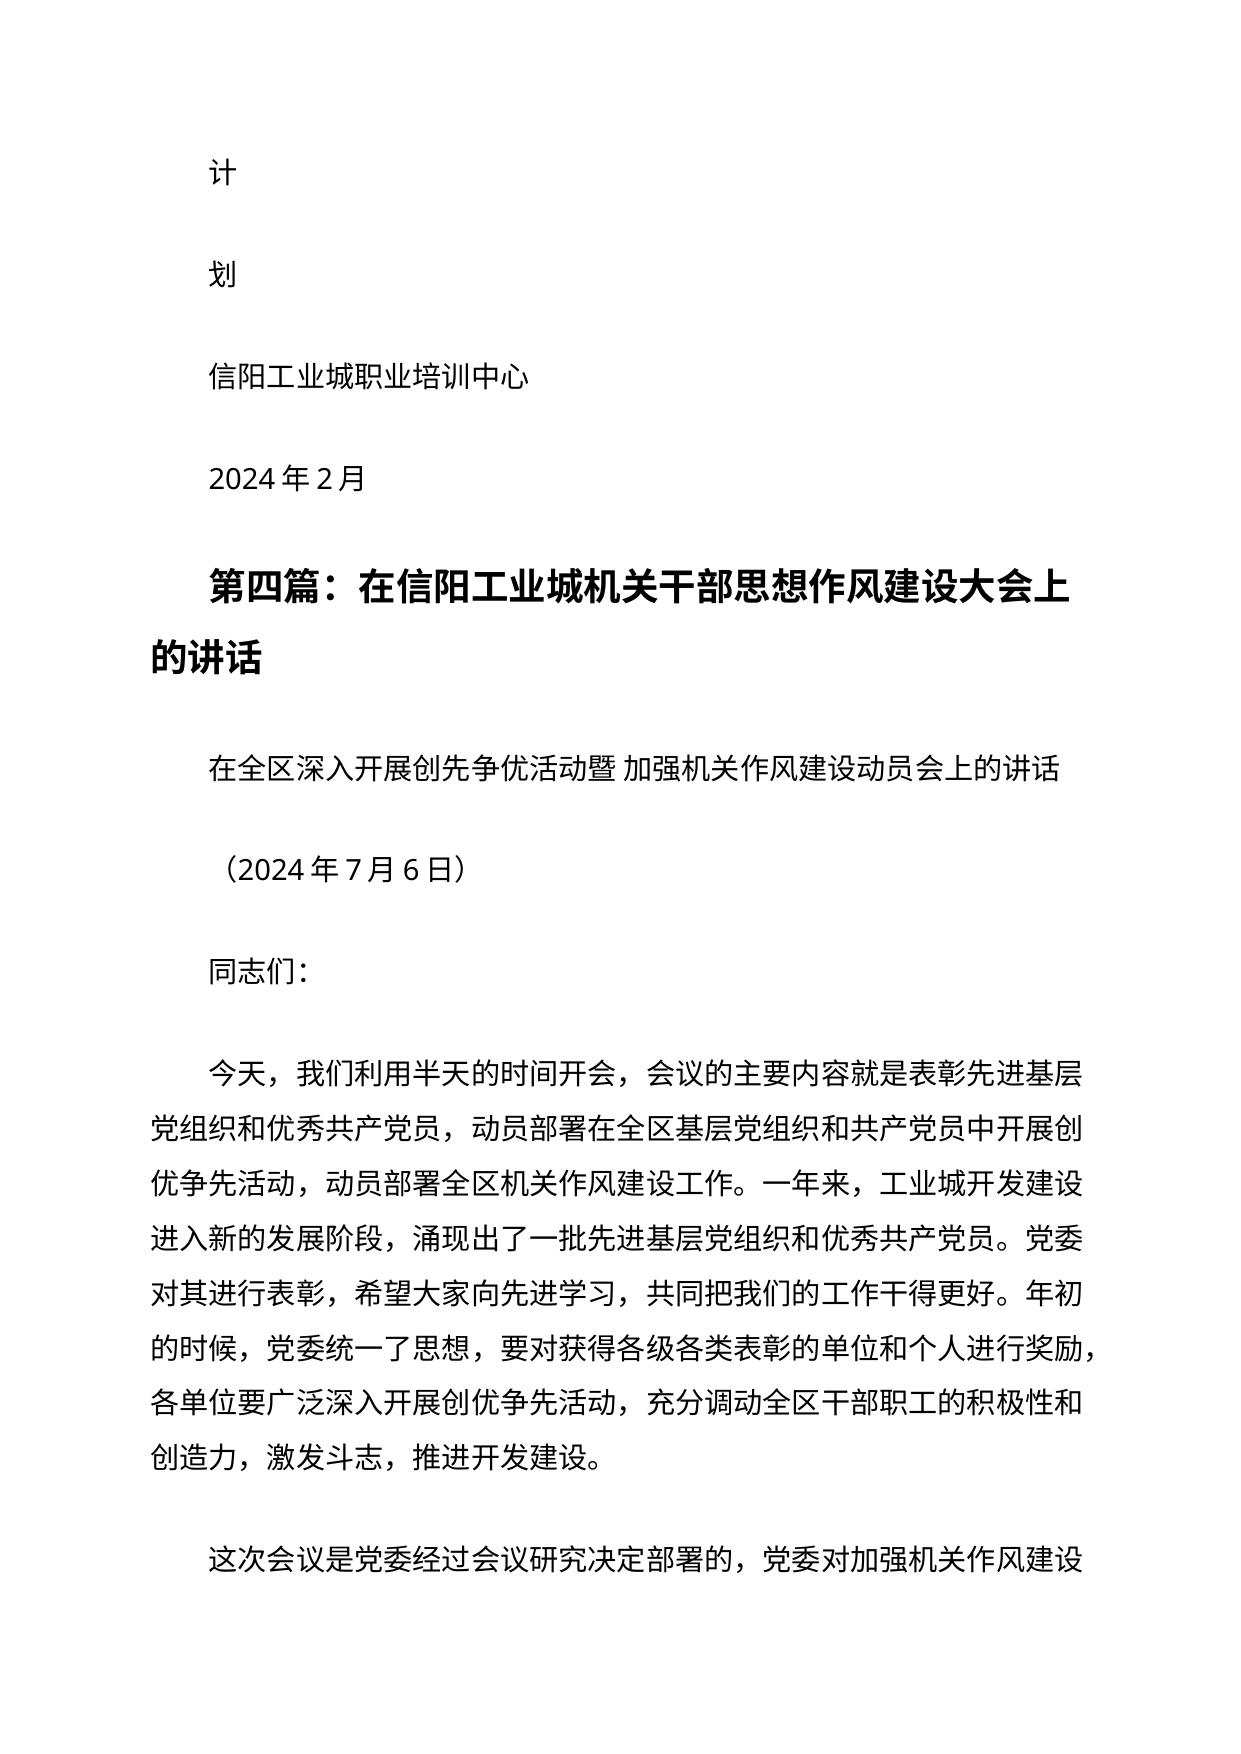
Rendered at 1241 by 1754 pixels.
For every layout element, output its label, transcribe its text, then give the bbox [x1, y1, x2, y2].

text 今天，我们利用半天的时间开会，会议的主要内容就是表彰先进基层党组织和优秀共产党员，动员部署在全区基层党组织和共产党员中开展创优争先活动，动员部署全区机关作风建设工作。一年来，工业城开发建设进入新的发展阶段，涌现出了一批先进基层党组织和优秀共产党员。党委对其进行表彰，希望大家向先进学习，共同把我们的工作干得更好。年初的时候，党委统一了思想，要对获得各级各类表彰的单位和个人进行奖励，各单位要广泛深入开展创优争先活动，充分调动全区干部职工的积极性和创造力，激发斗志，推进开发建设。 [150, 1051, 1090, 1477]
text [150, 1537, 1090, 1579]
text 在全区深入开展创先争优活动暨 加强机关作风建设动员会上的讲话 [150, 745, 1090, 787]
text 2024年2月 [150, 455, 1090, 498]
text 信阳工业城职业培训中心 [150, 353, 1090, 396]
text 划 [150, 252, 1090, 294]
text 第四篇：在信阳工业城机关干部思想作风建设大会上的讲话 [150, 557, 1090, 682]
text （2024年7月6日） [150, 847, 1090, 889]
text 同志们： [150, 949, 1090, 991]
text 计 [150, 150, 1090, 192]
